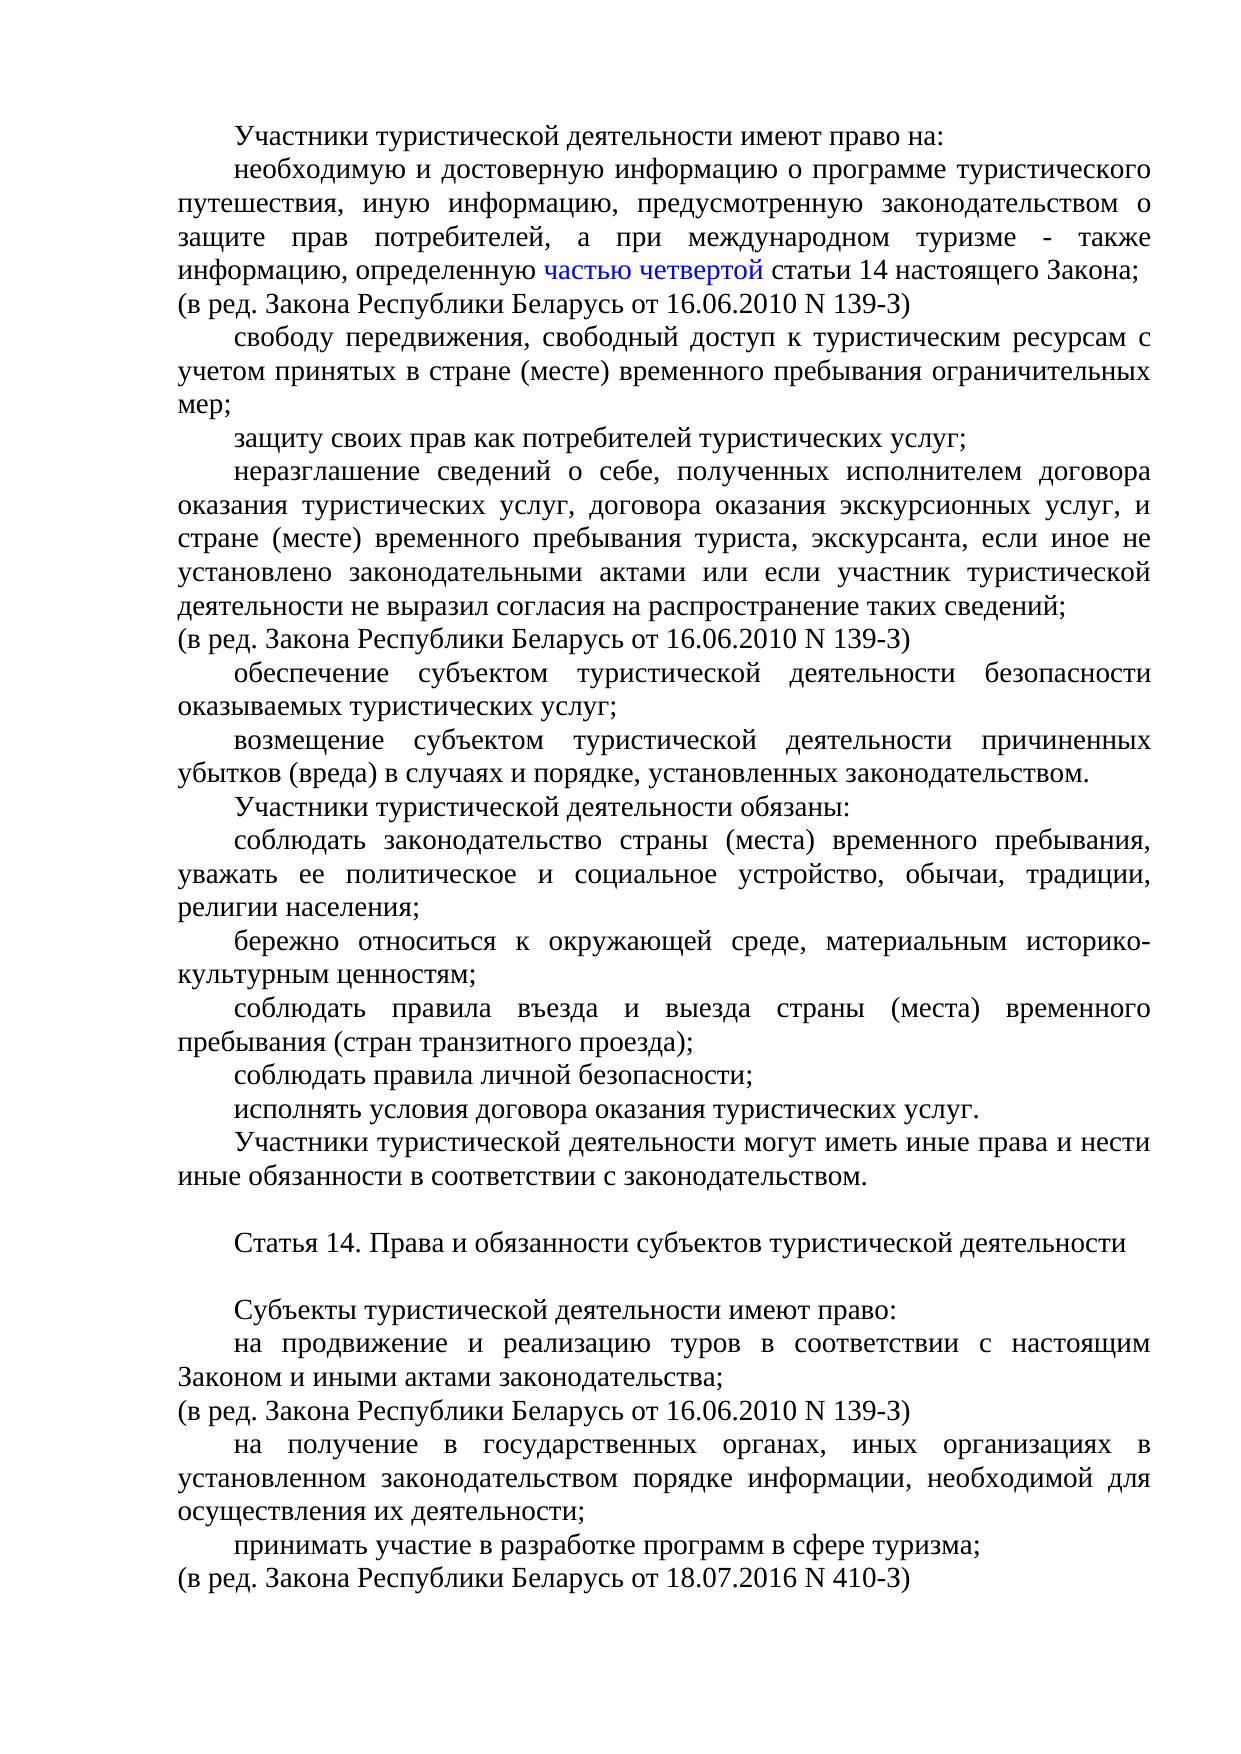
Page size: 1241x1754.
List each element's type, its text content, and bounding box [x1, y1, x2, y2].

text (в ред. Закона Республики Беларусь от 16.06.2010 N 139-З) [177, 1393, 1152, 1426]
text Участники туристической деятельности обязаны: [177, 789, 1152, 822]
text (в ред. Закона Республики Беларусь от 16.06.2010 N 139-З) [177, 621, 1152, 655]
text Участники туристической деятельности могут иметь иные права и нести иные обязанности в соответствии с законодательством. [177, 1124, 1152, 1191]
text исполнять условия договора оказания туристических услуг. [177, 1091, 1152, 1124]
text соблюдать правила въезда и выезда страны (места) временного пребывания (стран транзитного проезда); [177, 990, 1152, 1057]
text бережно относиться к окружающей среде, материальным историко-культурным ценностям; [177, 923, 1152, 990]
text соблюдать правила личной безопасности; [177, 1057, 1152, 1091]
text обеспечение субъектом туристической деятельности безопасности оказываемых туристических услуг; [177, 655, 1152, 722]
text Участники туристической деятельности имеют право на: [177, 118, 1152, 152]
text на продвижение и реализацию туров в соответствии с настоящим Законом и иными актами законодательства; [177, 1326, 1152, 1393]
text свободу передвижения, свободный доступ к туристическим ресурсам с учетом принятых в стране (месте) временного пребывания ограничительных мер; [177, 319, 1152, 420]
text защиту своих прав как потребителей туристических услуг; [177, 420, 1152, 453]
text Статья 14. Права и обязанности субъектов туристической деятельности [177, 1225, 1152, 1258]
text на получение в государственных органах, иных организациях в установленном законодательством порядке информации, необходимой для осуществления их деятельности; [177, 1426, 1152, 1527]
text соблюдать законодательство страны (места) временного пребывания, уважать ее политическое и социальное устройство, обычаи, традиции, религии населения; [177, 822, 1152, 923]
text (в ред. Закона Республики Беларусь от 18.07.2016 N 410-З) [177, 1560, 1152, 1594]
text Субъекты туристической деятельности имеют право: [177, 1292, 1152, 1326]
text необходимую и достоверную информацию о программе туристического путешествия, иную информацию, предусмотренную законодательством о защите прав потребителей, а при международном туризме - также информацию, определенную частью четвертой статьи 14 настоящего Закона; [177, 152, 1152, 286]
text возмещение субъектом туристической деятельности причиненных убытков (вреда) в случаях и порядке, установленных законодательством. [177, 722, 1152, 789]
text принимать участие в разработке программ в сфере туризма; [177, 1527, 1152, 1560]
text неразглашение сведений о себе, полученных исполнителем договора оказания туристических услуг, договора оказания экскурсионных услуг, и стране (месте) временного пребывания туриста, экскурсанта, если иное не установлено законодательными актами или если участник туристической деятельности не выразил согласия на распространение таких сведений; [177, 453, 1152, 621]
text (в ред. Закона Республики Беларусь от 16.06.2010 N 139-З) [177, 286, 1152, 319]
